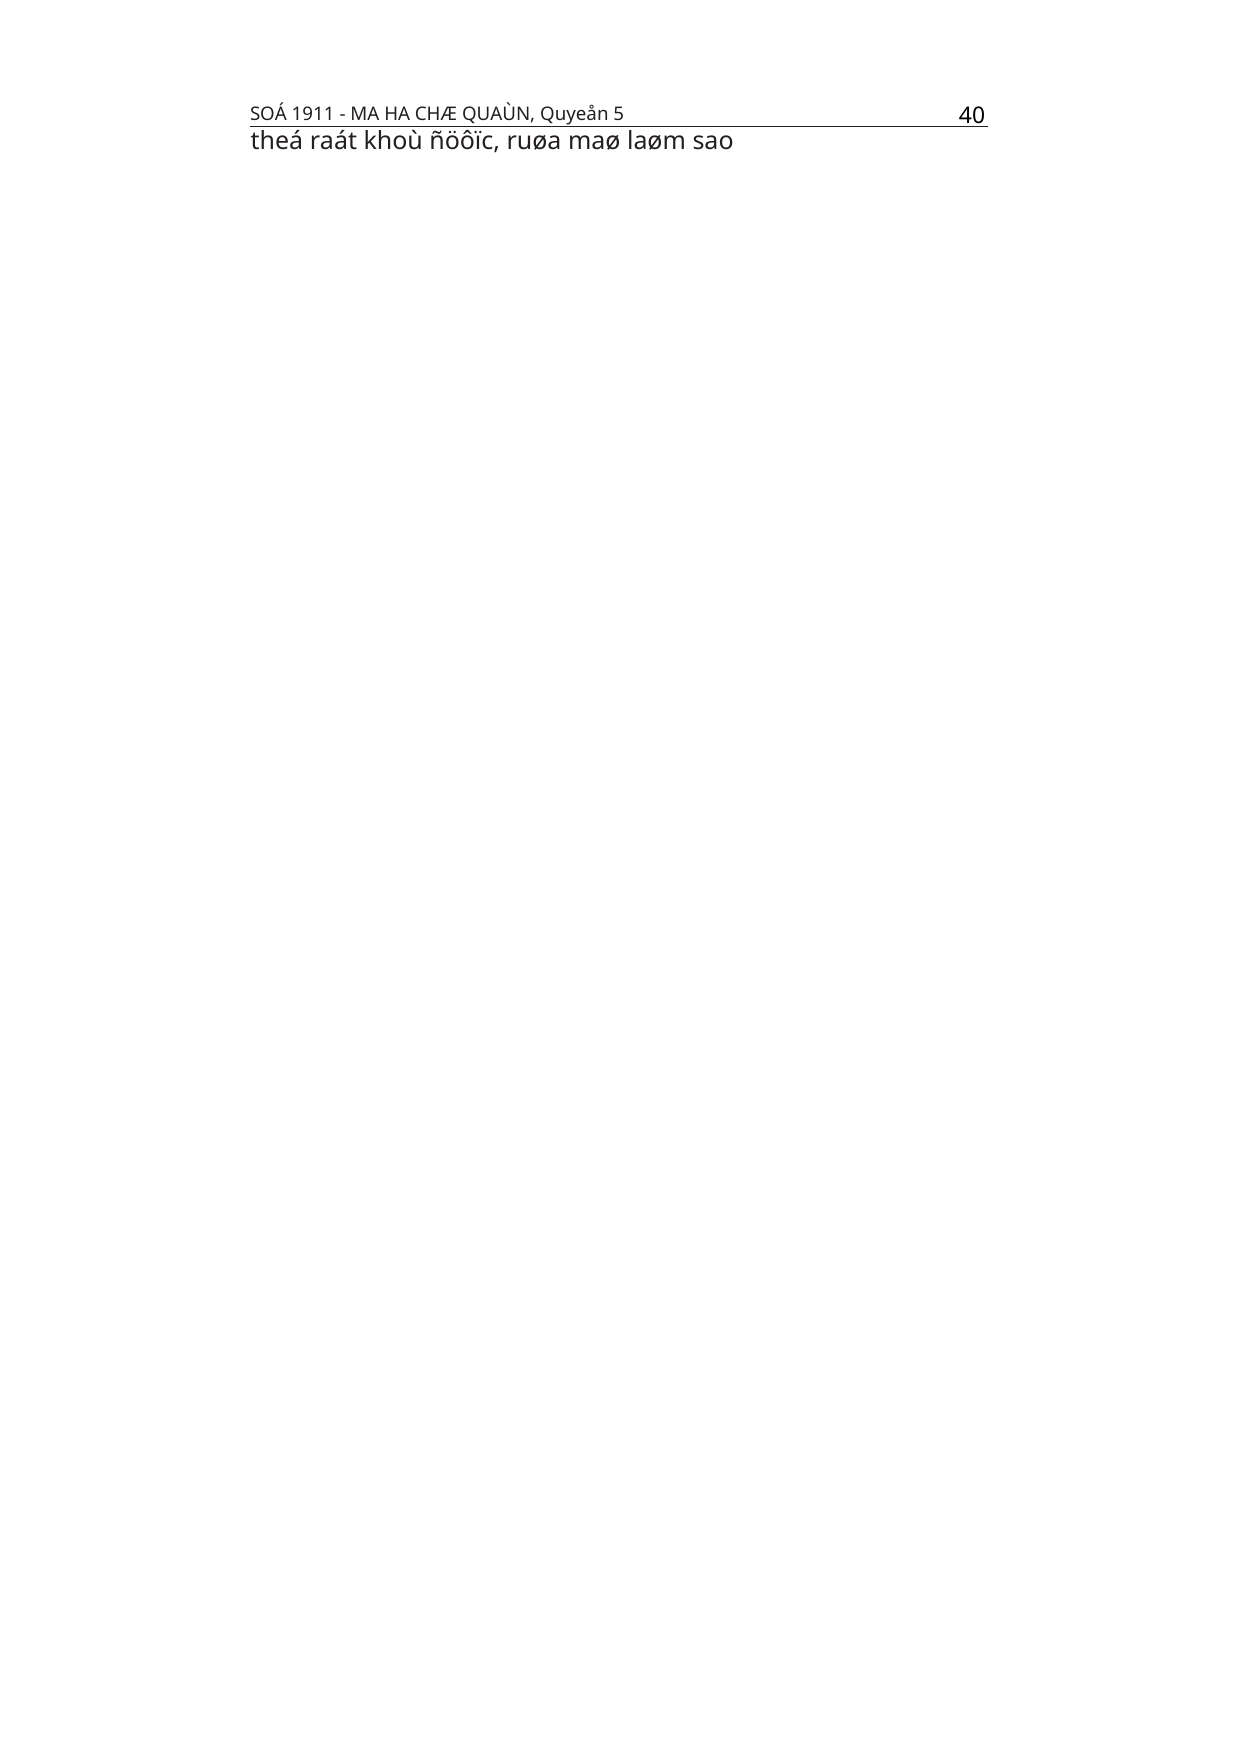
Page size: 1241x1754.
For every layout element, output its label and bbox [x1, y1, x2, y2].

list [250, 125, 990, 156]
